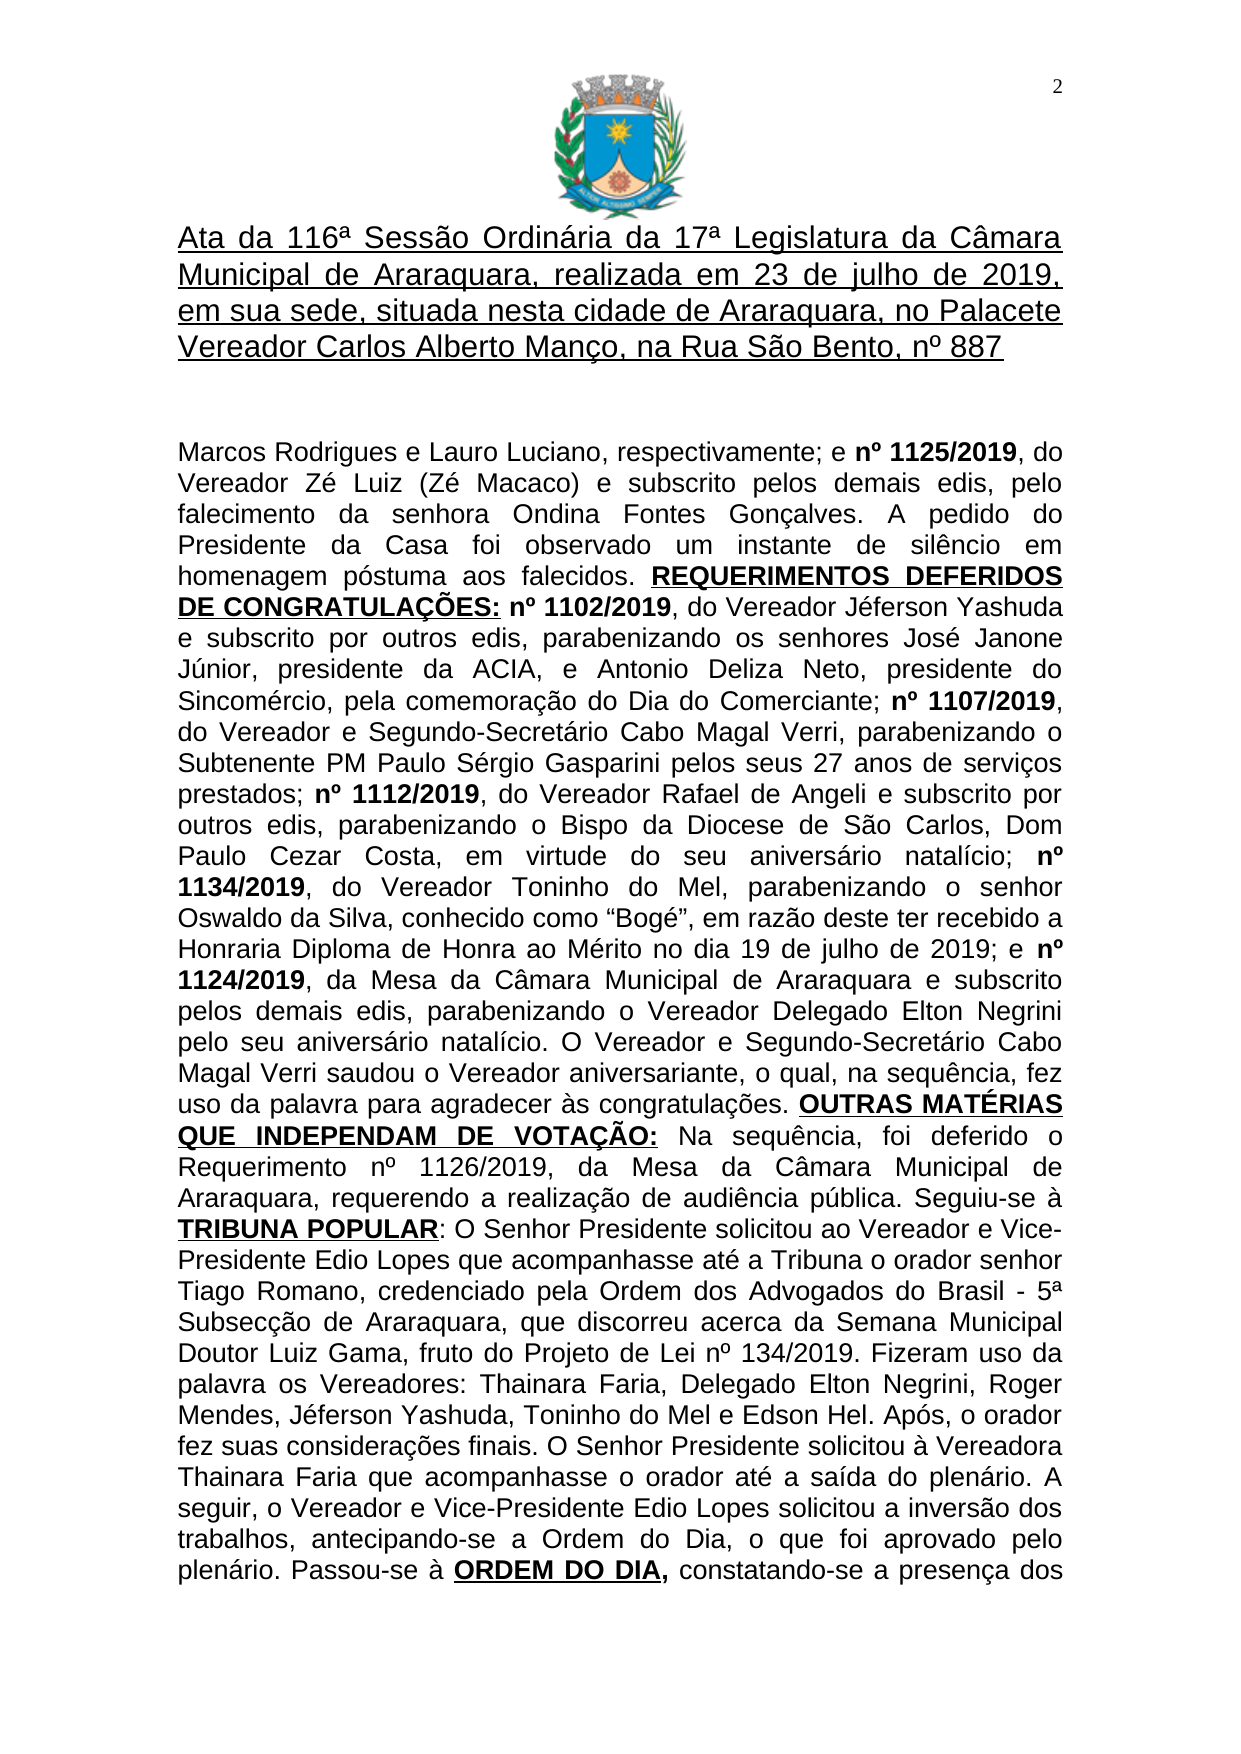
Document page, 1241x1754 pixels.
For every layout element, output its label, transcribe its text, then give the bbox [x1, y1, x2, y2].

picture [553, 73, 687, 220]
